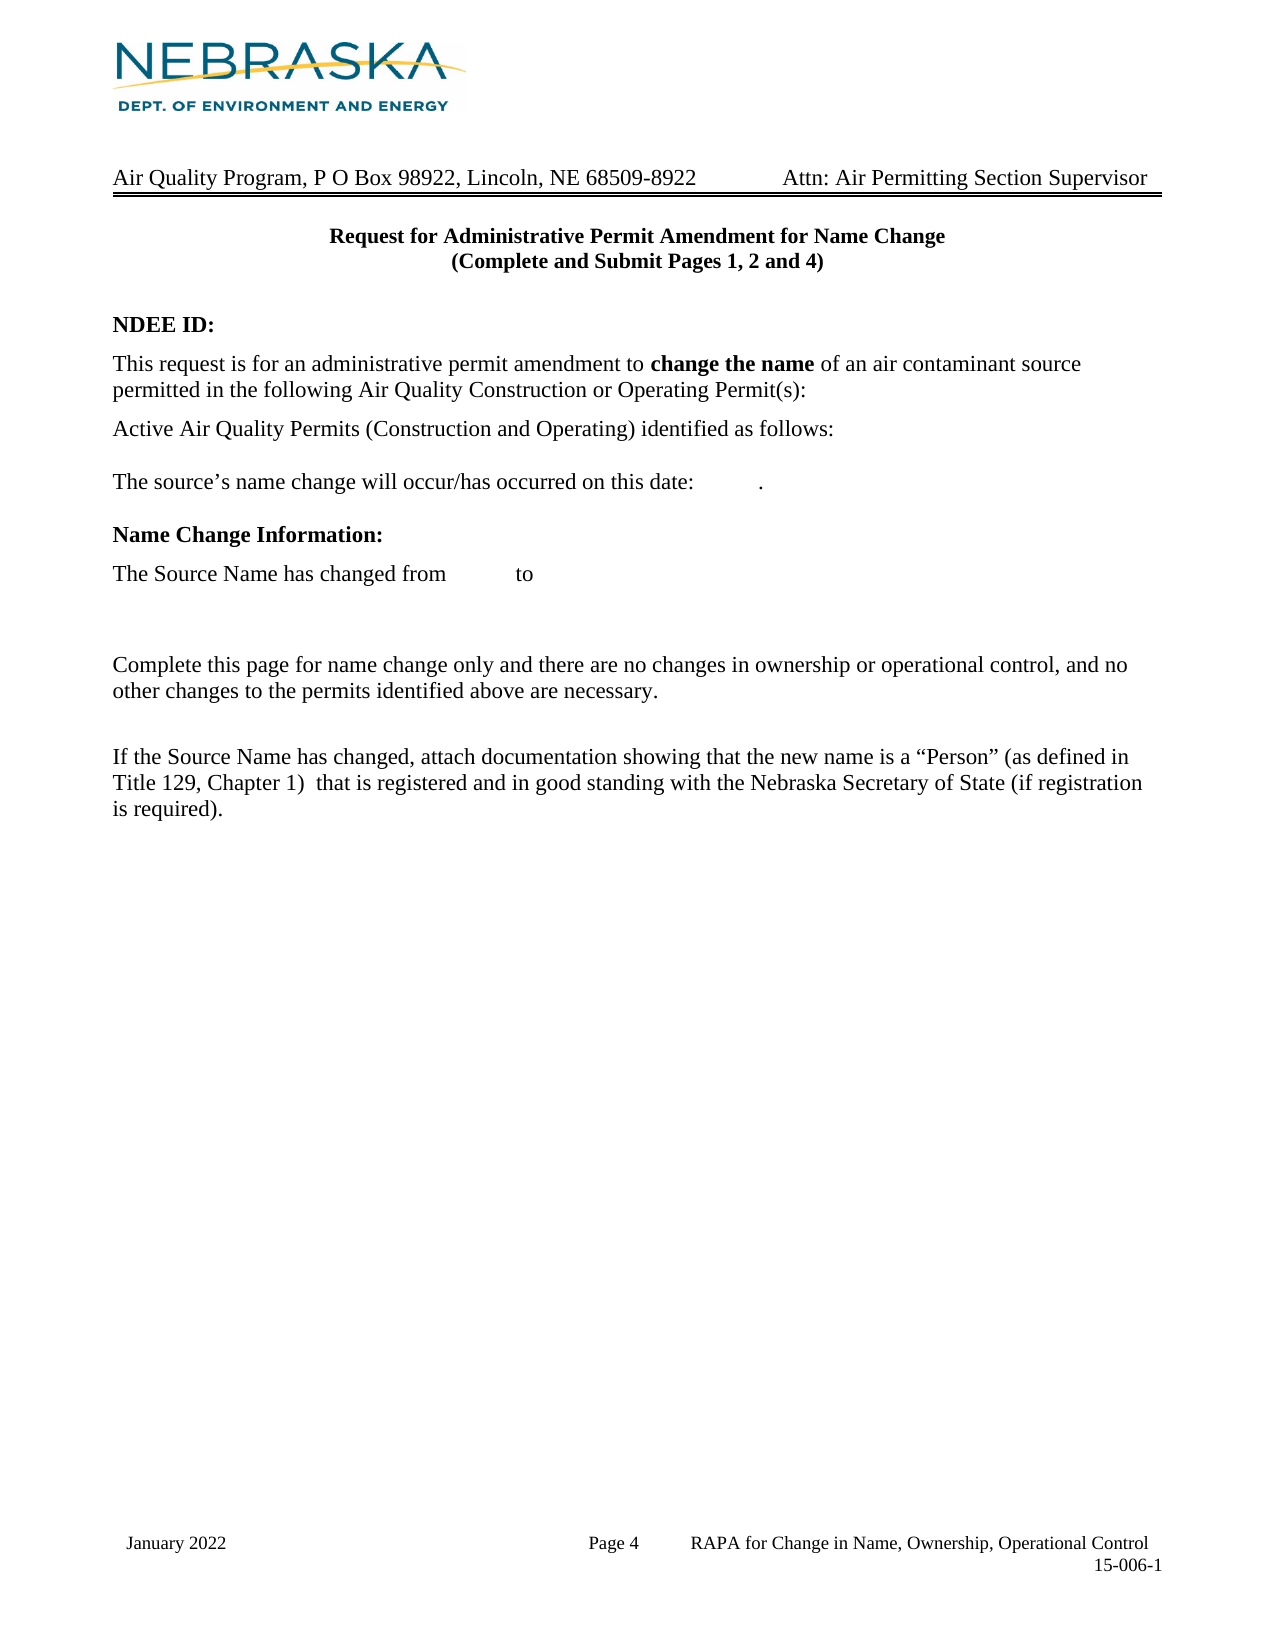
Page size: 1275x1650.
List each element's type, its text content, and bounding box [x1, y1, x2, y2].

picture [112, 42, 467, 111]
text NDEE ID: [112, 311, 1162, 338]
text Air Quality Program, P O Box 98922, Lincoln, NE 68509-8922 Attn: Air Permitting Section Supervisor [112, 164, 1162, 197]
text Complete this page for name change only and there are no changes in ownership or operational control, and no other changes to the permits identified above are necessary. [112, 651, 1162, 704]
text (Complete and Submit Pages 1, 2 and 4) [112, 248, 1162, 273]
text The source’s name change will occur/has occurred on this date: . [112, 468, 1162, 494]
text This request is for an administrative permit amendment to change the name of an air contaminant source permitted in the following Air Quality Construction or Operating Permit(s): [112, 350, 1162, 403]
text Request for Administrative Permit Amendment for Name Change [112, 223, 1162, 248]
text The Source Name has changed from to [112, 559, 1162, 586]
text Name Change Information: [112, 521, 1162, 547]
text Active Air Quality Permits (Construction and Operating) identified as follows: [112, 415, 1162, 442]
text If the Source Name has changed, attach documentation showing that the new name is a “Person” (as defined in Title 129, Chapter 1) that is registered and in good standing with the Nebraska Secretary of State (if registration is required). [112, 743, 1162, 822]
